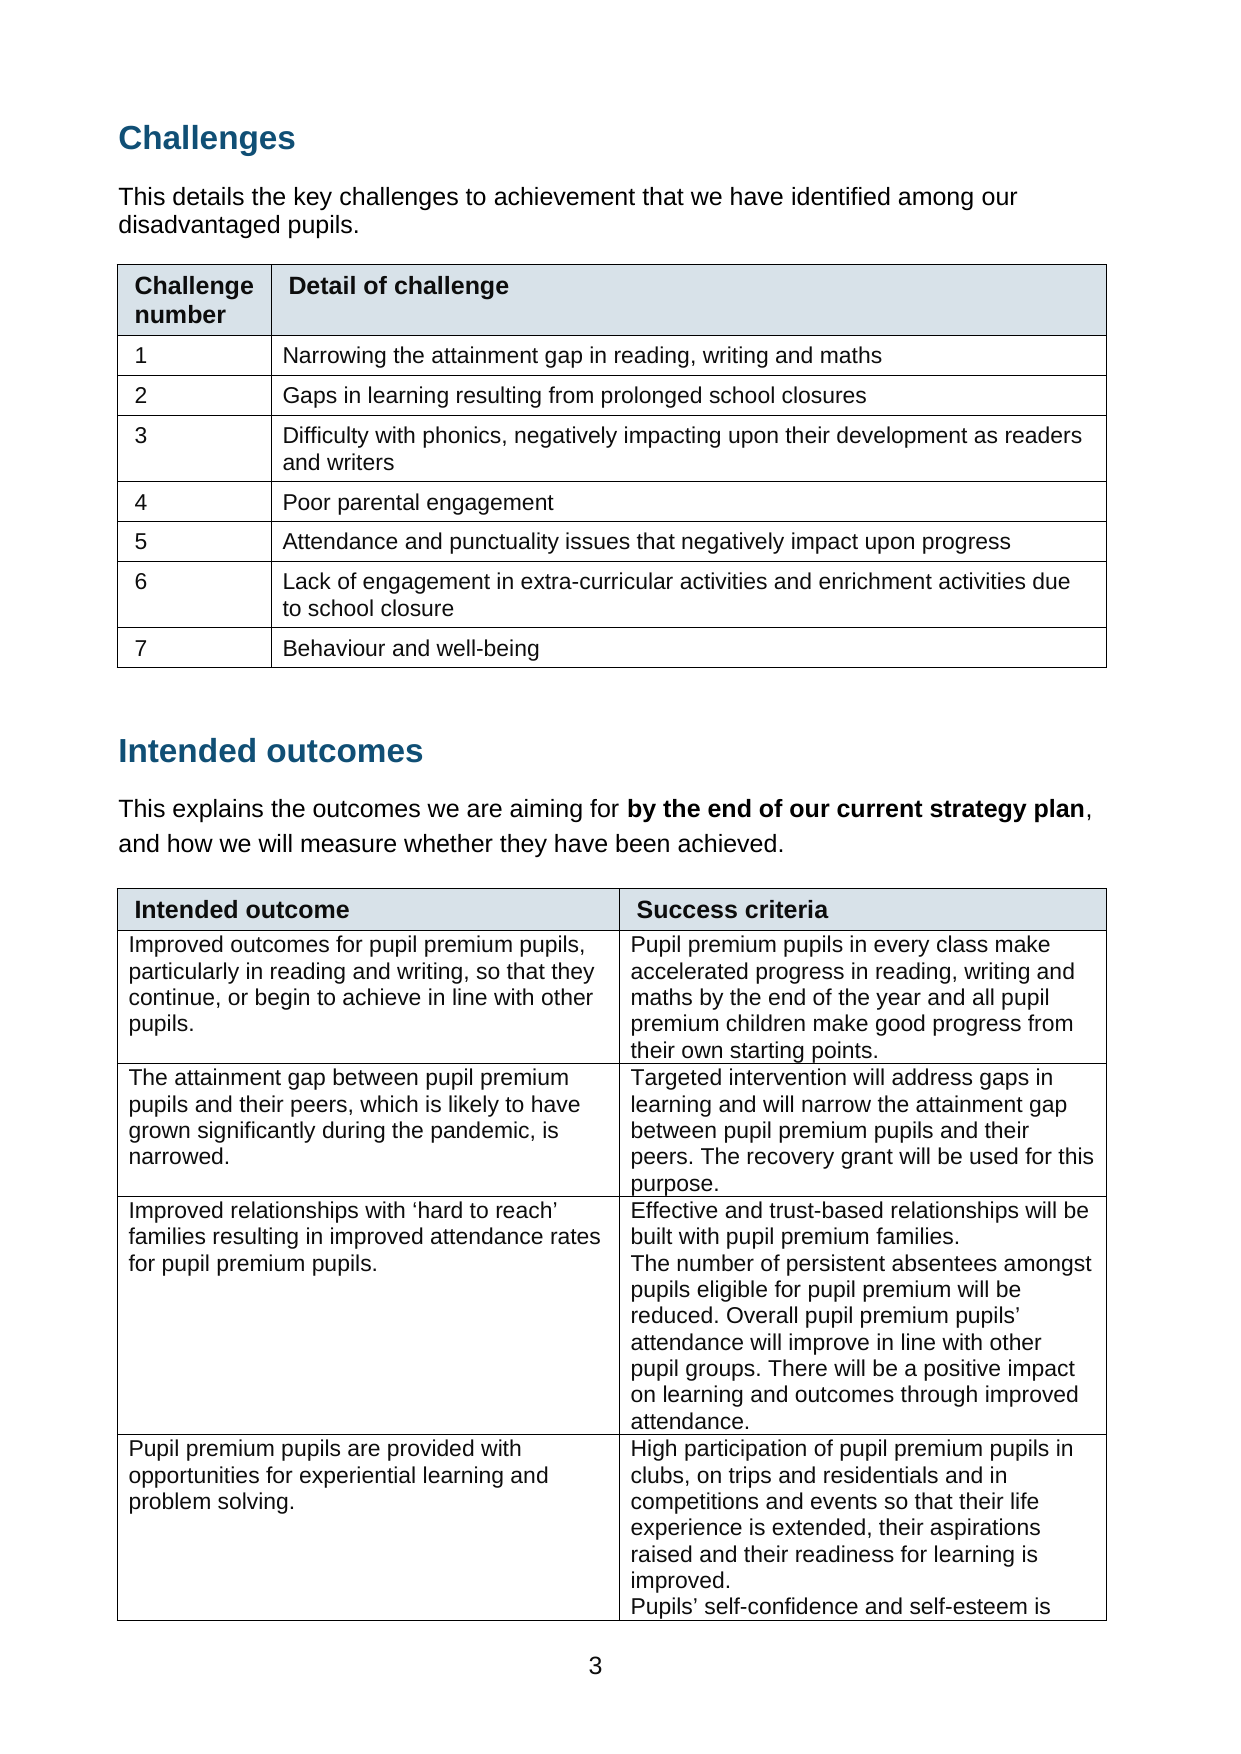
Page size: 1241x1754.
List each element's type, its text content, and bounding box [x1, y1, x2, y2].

table_cell 3 [118, 416, 271, 481]
table_cell Attendance and punctuality issues that negatively impact upon progress [272, 522, 1106, 561]
table_cell Improved outcomes for pupil premium pupils, particularly in reading and writing, so that they continue, or begin to achieve in line with other pupils. [118, 931, 619, 1063]
text This details the key challenges to achievement that we have identified among our disadvantaged pupils. [118, 182, 1107, 239]
table_cell The attainment gap between pupil premium pupils and their peers, which is likely to have grown significantly during the pandemic, is narrowed. [118, 1064, 619, 1196]
text This explains the outcomes we are aiming for by the end of our current strategy plan, and how we will measure whether they have been achieved. [118, 794, 1107, 857]
table_cell Difficulty with phonics, negatively impacting upon their development as readers and writers [272, 416, 1106, 481]
table_cell 2 [118, 376, 271, 415]
subtitle Intended outcomes [118, 731, 1107, 769]
table_cell 7 [118, 628, 271, 667]
table_cell Effective and trust-based relationships will be built with pupil premium families. The number of persistent absentees amongst pupils eligible for pupil premium will be reduced. Overall pupil premium pupils’ attendance will improve in line with other pupil groups. There will be a positive impact on learning and outcomes through improved attendance. [620, 1197, 1106, 1434]
table_cell 1 [118, 336, 271, 375]
table_cell Pupil premium pupils in every class make accelerated progress in reading, writing and maths by the end of the year and all pupil premium children make good progress from their own starting points. [620, 931, 1106, 1063]
subtitle Challenges [118, 118, 1107, 157]
table_cell 4 [118, 482, 271, 521]
table_cell 5 [118, 522, 271, 561]
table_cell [118, 1435, 619, 1620]
table_cell Targeted intervention will address gaps in learning and will narrow the attainment gap between pupil premium pupils and their peers. The recovery grant will be used for this purpose. [620, 1064, 1106, 1196]
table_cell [620, 1435, 1106, 1620]
table_cell Improved relationships with ‘hard to reach’ families resulting in improved attendance rates for pupil premium pupils. [118, 1197, 619, 1434]
table_header Challenge number [118, 265, 271, 335]
table_header Intended outcome [118, 889, 619, 930]
table_cell Poor parental engagement [272, 482, 1106, 521]
table_cell Lack of engagement in extra-curricular activities and enrichment activities due to school closure [272, 562, 1106, 627]
table_cell 6 [118, 562, 271, 627]
table_cell Narrowing the attainment gap in reading, writing and maths [272, 336, 1106, 375]
table_cell Behaviour and well-being [272, 628, 1106, 667]
table_cell Gaps in learning resulting from prolonged school closures [272, 376, 1106, 415]
table_header Detail of challenge [272, 265, 1106, 335]
table_header Success criteria [620, 889, 1106, 930]
